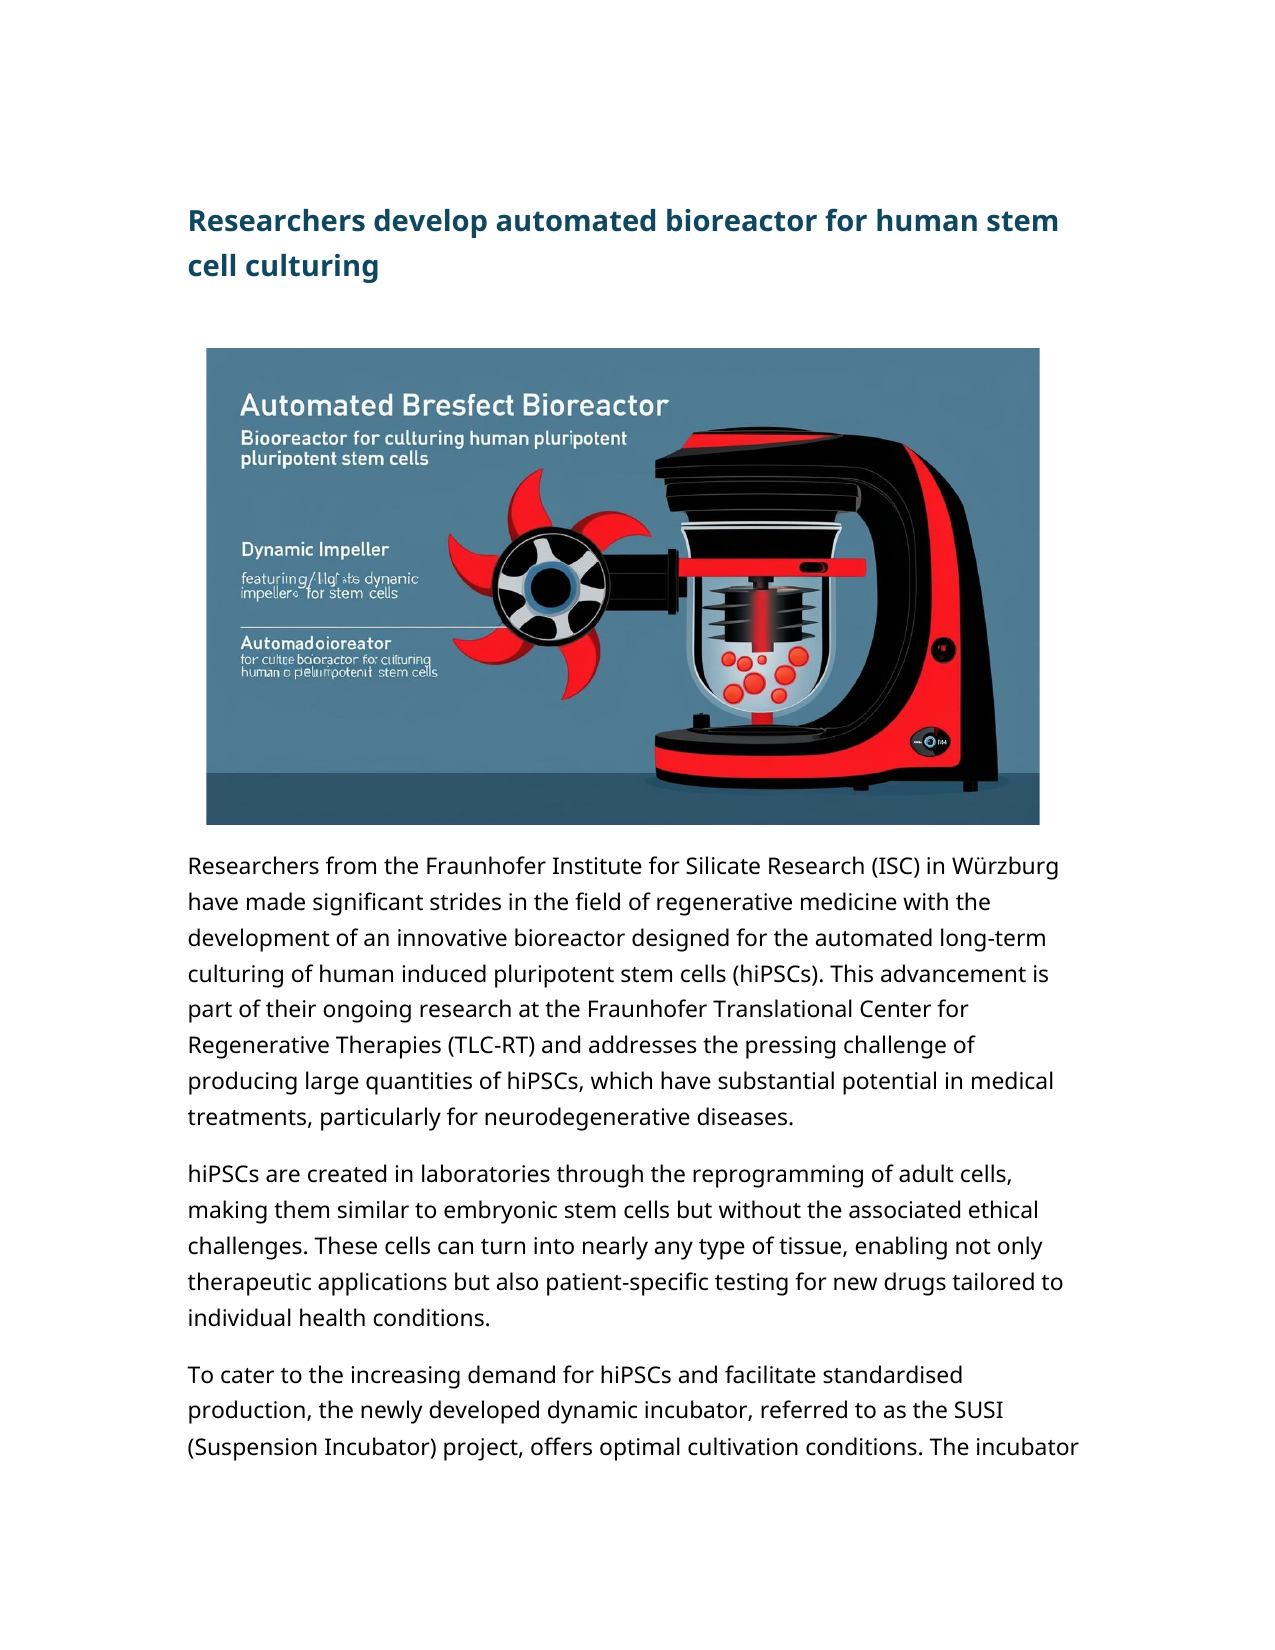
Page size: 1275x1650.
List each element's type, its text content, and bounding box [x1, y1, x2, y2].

text Researchers from the Fraunhofer Institute for Silicate Research (ISC) in Würzburg have made significant strides in the field of regenerative medicine with the development of an innovative bioreactor designed for the automated long-term culturing of human induced pluripotent stem cells (hiPSCs). This advancement is part of their ongoing research at the Fraunhofer Translational Center for Regenerative Therapies (TLC-RT) and addresses the pressing challenge of producing large quantities of hiPSCs, which have substantial potential in medical treatments, particularly for neurodegenerative diseases. [187, 850, 1087, 1132]
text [187, 1358, 1087, 1462]
picture [206, 348, 1040, 825]
subtitle Researchers develop automated bioreactor for human stem cell culturing [187, 200, 1087, 285]
text hiPSCs are created in laboratories through the reprogramming of adult cells, making them similar to embryonic stem cells but without the associated ethical challenges. These cells can turn into nearly any type of tissue, enabling not only therapeutic applications but also patient-specific testing for new drugs tailored to individual health conditions. [187, 1158, 1087, 1333]
